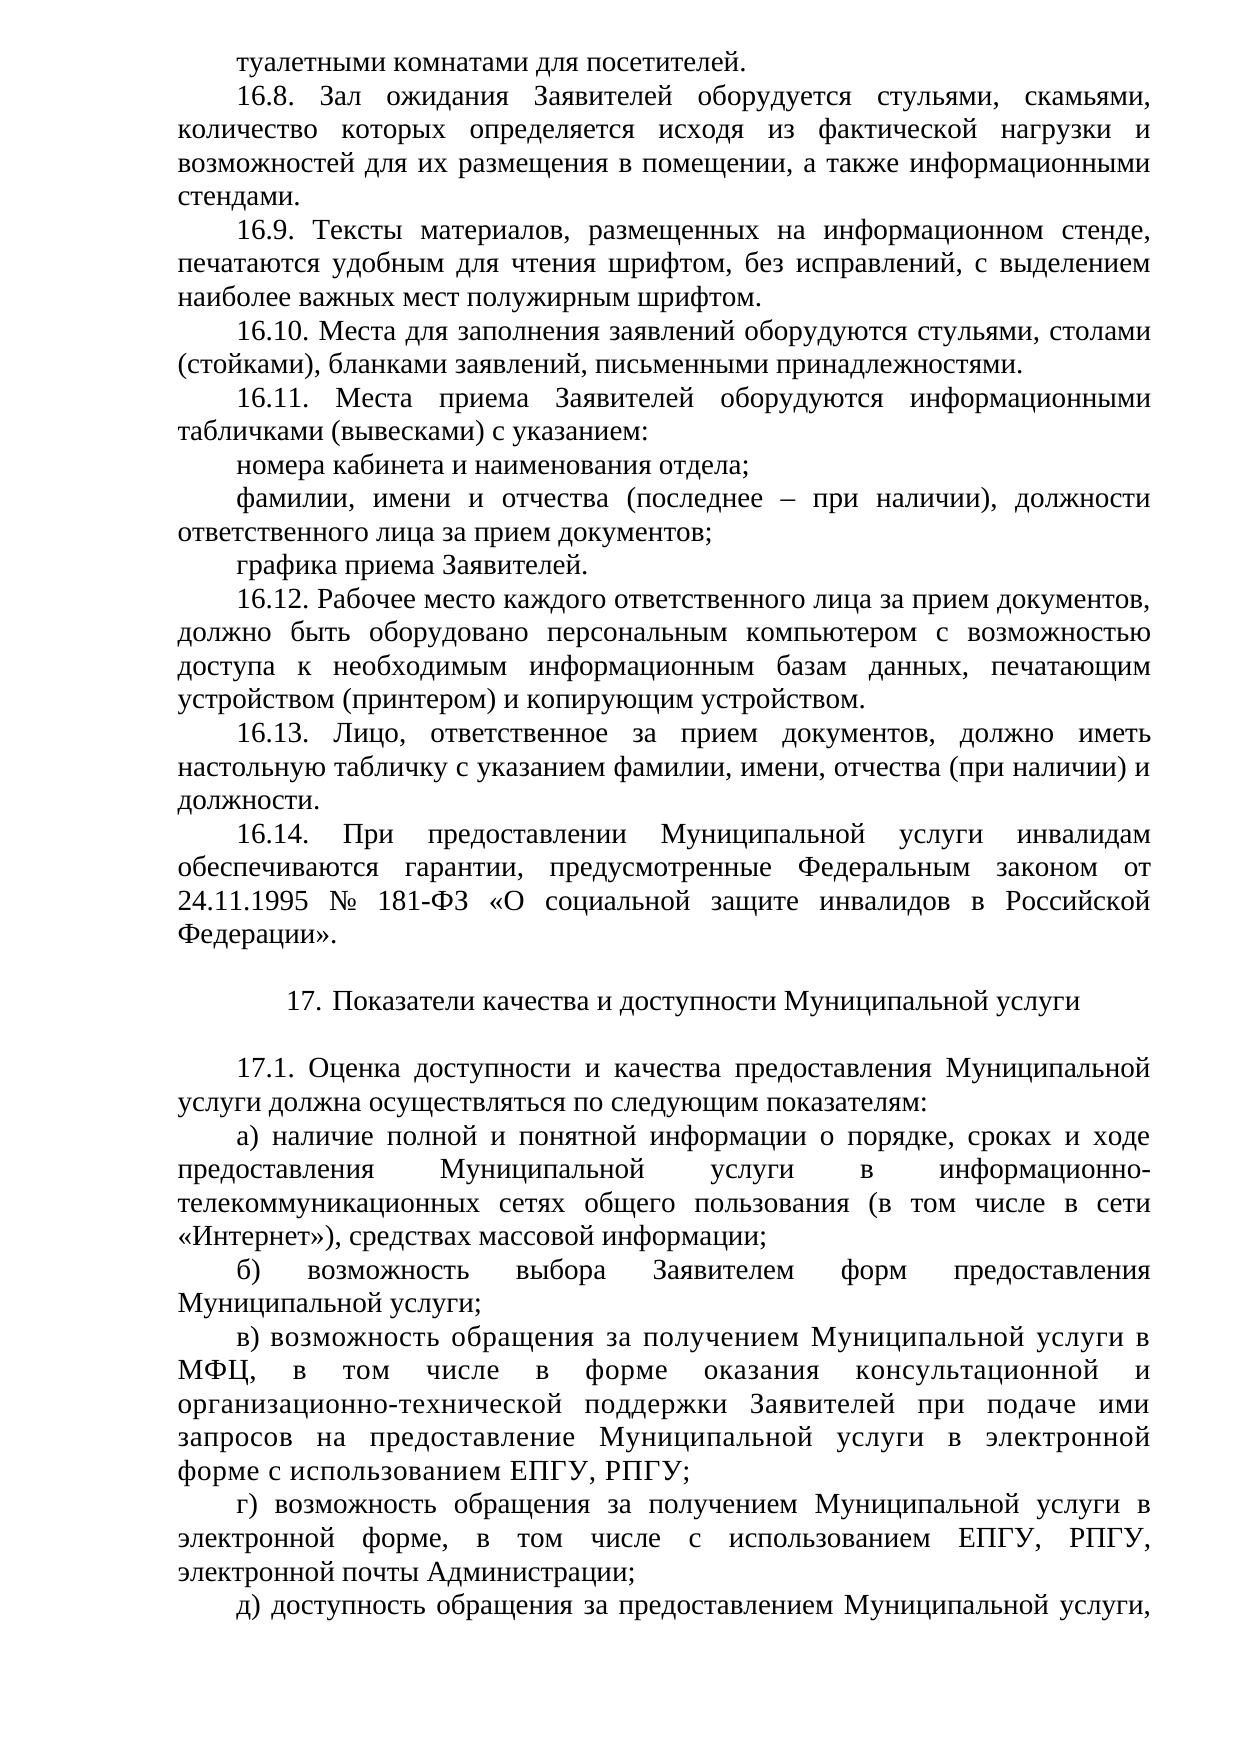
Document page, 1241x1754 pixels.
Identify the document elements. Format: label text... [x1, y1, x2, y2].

text 16.11. Места приема Заявителей оборудуются информационными табличками (вывесками) с указанием: [177, 380, 1152, 447]
list Показатели качества и доступности Муниципальной услуги [215, 983, 1152, 1017]
text 16.14. При предоставлении Муниципальной услуги инвалидам обеспечиваются гарантии, предусмотренные Федеральным законом от 24.11.1995 № 181-ФЗ «О социальной защите инвалидов в Российской Федерации». [177, 816, 1152, 950]
text 16.8. Зал ожидания Заявителей оборудуется стульями, скамьями, количество которых определяется исходя из фактической нагрузки и возможностей для их размещения в помещении, а также информационными стендами. [177, 78, 1152, 212]
text 17.1. Оценка доступности и качества предоставления Муниципальной услуги должна осуществляться по следующим показателям: [177, 1051, 1152, 1118]
text 16.13. Лицо, ответственное за прием документов, должно иметь настольную табличку с указанием фамилии, имени, отчества (при наличии) и должности. [177, 715, 1152, 816]
text 16.9. Тексты материалов, размещенных на информационном стенде, печатаются удобным для чтения шрифтом, без исправлений, с выделением наиболее важных мест полужирным шрифтом. [177, 212, 1152, 313]
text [177, 1587, 1152, 1621]
text г) возможность обращения за получением Муниципальной услуги в электронной форме, в том числе с использованием ЕПГУ, РПГУ, электронной почты Администрации; [177, 1487, 1152, 1587]
text фамилии, имени и отчества (последнее – при наличии), должности ответственного лица за прием документов; [177, 480, 1152, 547]
text номера кабинета и наименования отдела; [177, 447, 1152, 480]
text графика приема Заявителей. [177, 547, 1152, 581]
text 16.10. Места для заполнения заявлений оборудуются стульями, столами (стойками), бланками заявлений, письменными принадлежностями. [177, 313, 1152, 380]
text в) возможность обращения за получением Муниципальной услуги в МФЦ, в том числе в форме оказания консультационной и организационно-технической поддержки Заявителей при подаче ими запросов на предоставление Муниципальной услуги в электронной форме с использованием ЕПГУ, РПГУ; [177, 1319, 1152, 1487]
text туалетными комнатами для посетителей. [177, 44, 1152, 78]
text б) возможность выбора Заявителем форм предоставления Муниципальной услуги; [177, 1252, 1152, 1319]
text 16.12. Рабочее место каждого ответственного лица за прием документов, должно быть оборудовано персональным компьютером с возможностью доступа к необходимым информационным базам данных, печатающим устройством (принтером) и копирующим устройством. [177, 581, 1152, 715]
text а) наличие полной и понятной информации о порядке, сроках и ходе предоставления Муниципальной услуги в информационно-телекоммуникационных сетях общего пользования (в том числе в сети «Интернет»), средствах массовой информации; [177, 1118, 1152, 1252]
